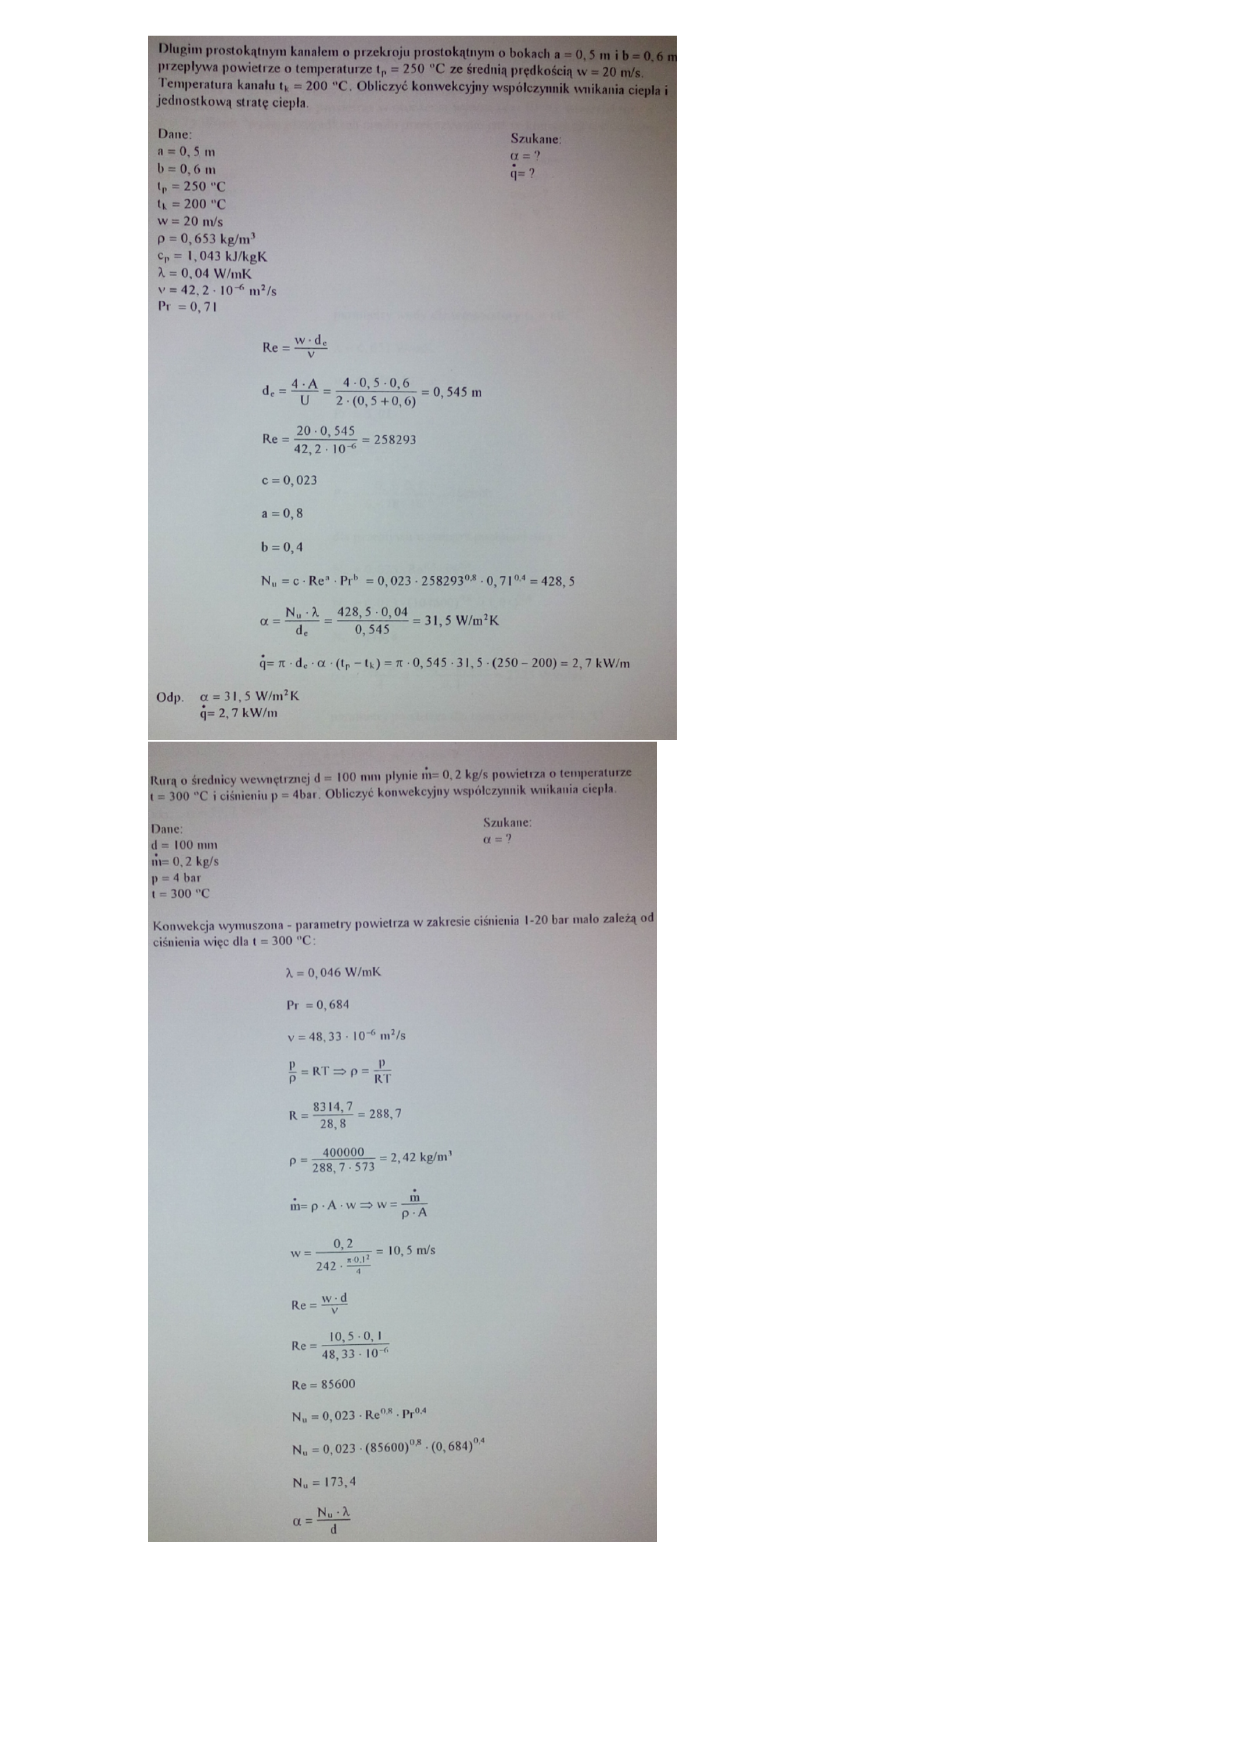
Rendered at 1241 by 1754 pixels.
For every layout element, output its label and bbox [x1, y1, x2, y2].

picture [148, 36, 676, 740]
picture [148, 743, 657, 1542]
